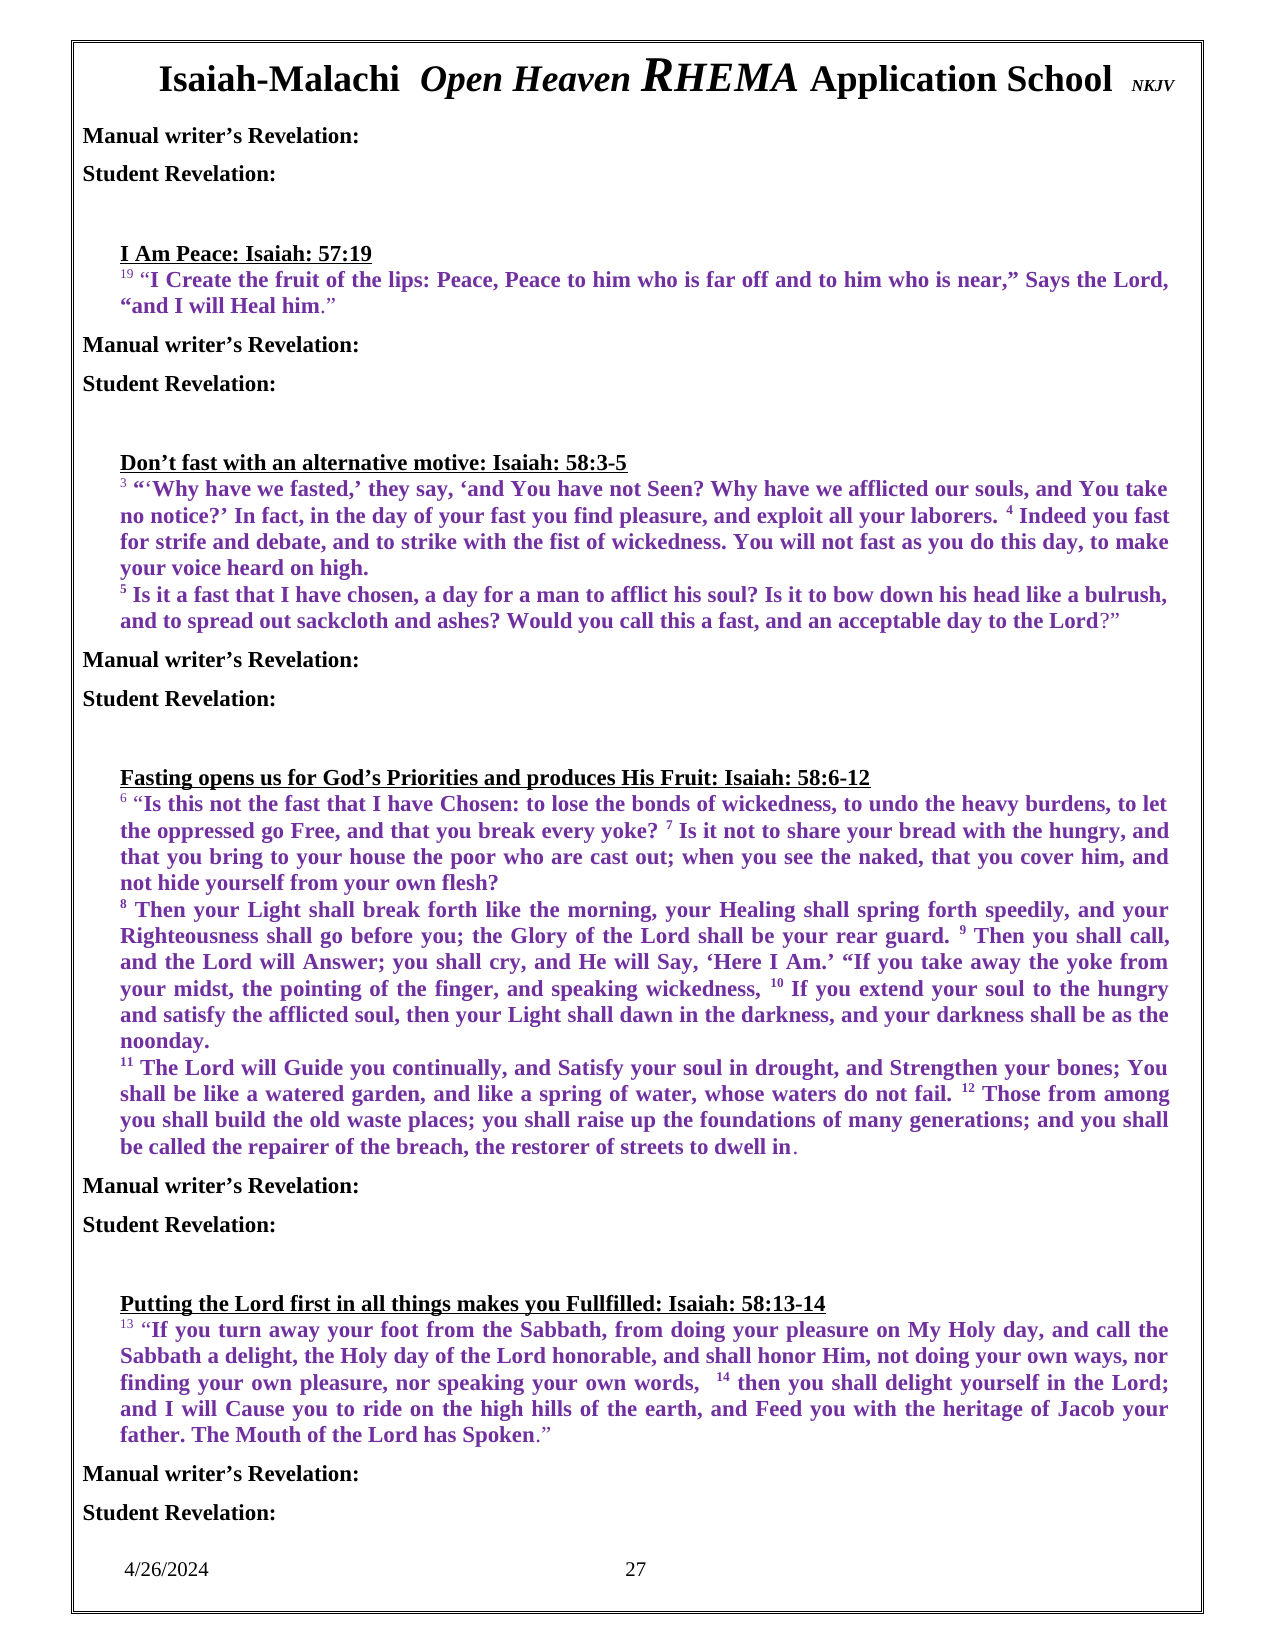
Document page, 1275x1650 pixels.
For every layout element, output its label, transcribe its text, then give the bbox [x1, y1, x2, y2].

text 5 Is it a fast that I have chosen, a day for a man to afflict his soul? Is it to bow down his head like a bulrush, and to spread out sackcloth and ashes? Would you call this a fast, and an acceptable day to the Lord?” [120, 581, 1170, 633]
text Student Revelation: [82, 1211, 1170, 1237]
text 19 “I Create the fruit of the lips: Peace, Peace to him who is far off and to him who is near,” Says the Lord, “and I will Heal him.” [120, 266, 1170, 319]
text 8 Then your Light shall break forth like the morning, your Healing shall spring forth speedily, and your Righteousness shall go before you; the Glory of the Lord shall be your rear guard. 9 Then you shall call, and the Lord will Answer; you shall cry, and He will Say, ‘Here I Am.’ “If you take away the yoke from your midst, the pointing of the finger, and speaking wickedness, 10 If you extend your soul to the hungry and satisfy the afflicted soul, then your Light shall dawn in the darkness, and your darkness shall be as the noonday. [120, 896, 1170, 1054]
text Student Revelation: [82, 370, 1170, 396]
text Manual writer’s Revelation: [82, 122, 1170, 148]
text 3 “‘Why have we fasted,’ they say, ‘and You have not Seen? Why have we afflicted our souls, and You take no notice?’ In fact, in the day of your fast you find pleasure, and exploit all your laborers. 4 Indeed you fast for strife and debate, and to strike with the fist of wickedness. You will not fast as you do this day, to make your voice heard on high. [120, 475, 1170, 581]
text Manual writer’s Revelation: [82, 646, 1170, 672]
text 13 “If you turn away your foot from the Sabbath, from doing your pleasure on My Holy day, and call the Sabbath a delight, the Holy day of the Lord honorable, and shall honor Him, not doing your own ways, nor finding your own pleasure, nor speaking your own words, 14 then you shall delight yourself in the Lord; and I will Cause you to ride on the high hills of the earth, and Feed you with the heritage of Jacob your father. The Mouth of the Lord has Spoken.” [120, 1316, 1170, 1448]
text Student Revelation: [82, 161, 1170, 187]
text Student Revelation: [82, 685, 1170, 711]
text Putting the Lord first in all things makes you Fullfilled: Isaiah: 58:13-14 [120, 1290, 1170, 1316]
text Manual writer’s Revelation: [82, 331, 1170, 357]
text I Am Peace: Isaiah: 57:19 [120, 239, 1170, 266]
text Manual writer’s Revelation: [82, 1460, 1170, 1487]
text Don’t fast with an alternative motive: Isaiah: 58:3-5 [120, 449, 1170, 475]
text Fasting opens us for God’s Priorities and produces His Fruit: Isaiah: 58:6-12 [120, 764, 1170, 790]
text 11 The Lord will Guide you continually, and Satisfy your soul in drought, and Strengthen your bones; You shall be like a watered garden, and like a spring of water, whose waters do not fail. 12 Those from among you shall build the old waste places; you shall raise up the foundations of many generations; and you shall be called the repairer of the breach, the restorer of streets to dwell in. [120, 1054, 1170, 1159]
text Manual writer’s Revelation: [82, 1172, 1170, 1198]
text 6 “Is this not the fast that I have Chosen: to lose the bonds of wickedness, to undo the heavy burdens, to let the oppressed go Free, and that you break every yoke? 7 Is it not to share your bread with the hungry, and that you bring to your house the poor who are cast out; when you see the naked, that you cover him, and not hide yourself from your own flesh? [120, 790, 1170, 896]
text Student Revelation: [82, 1499, 1170, 1526]
